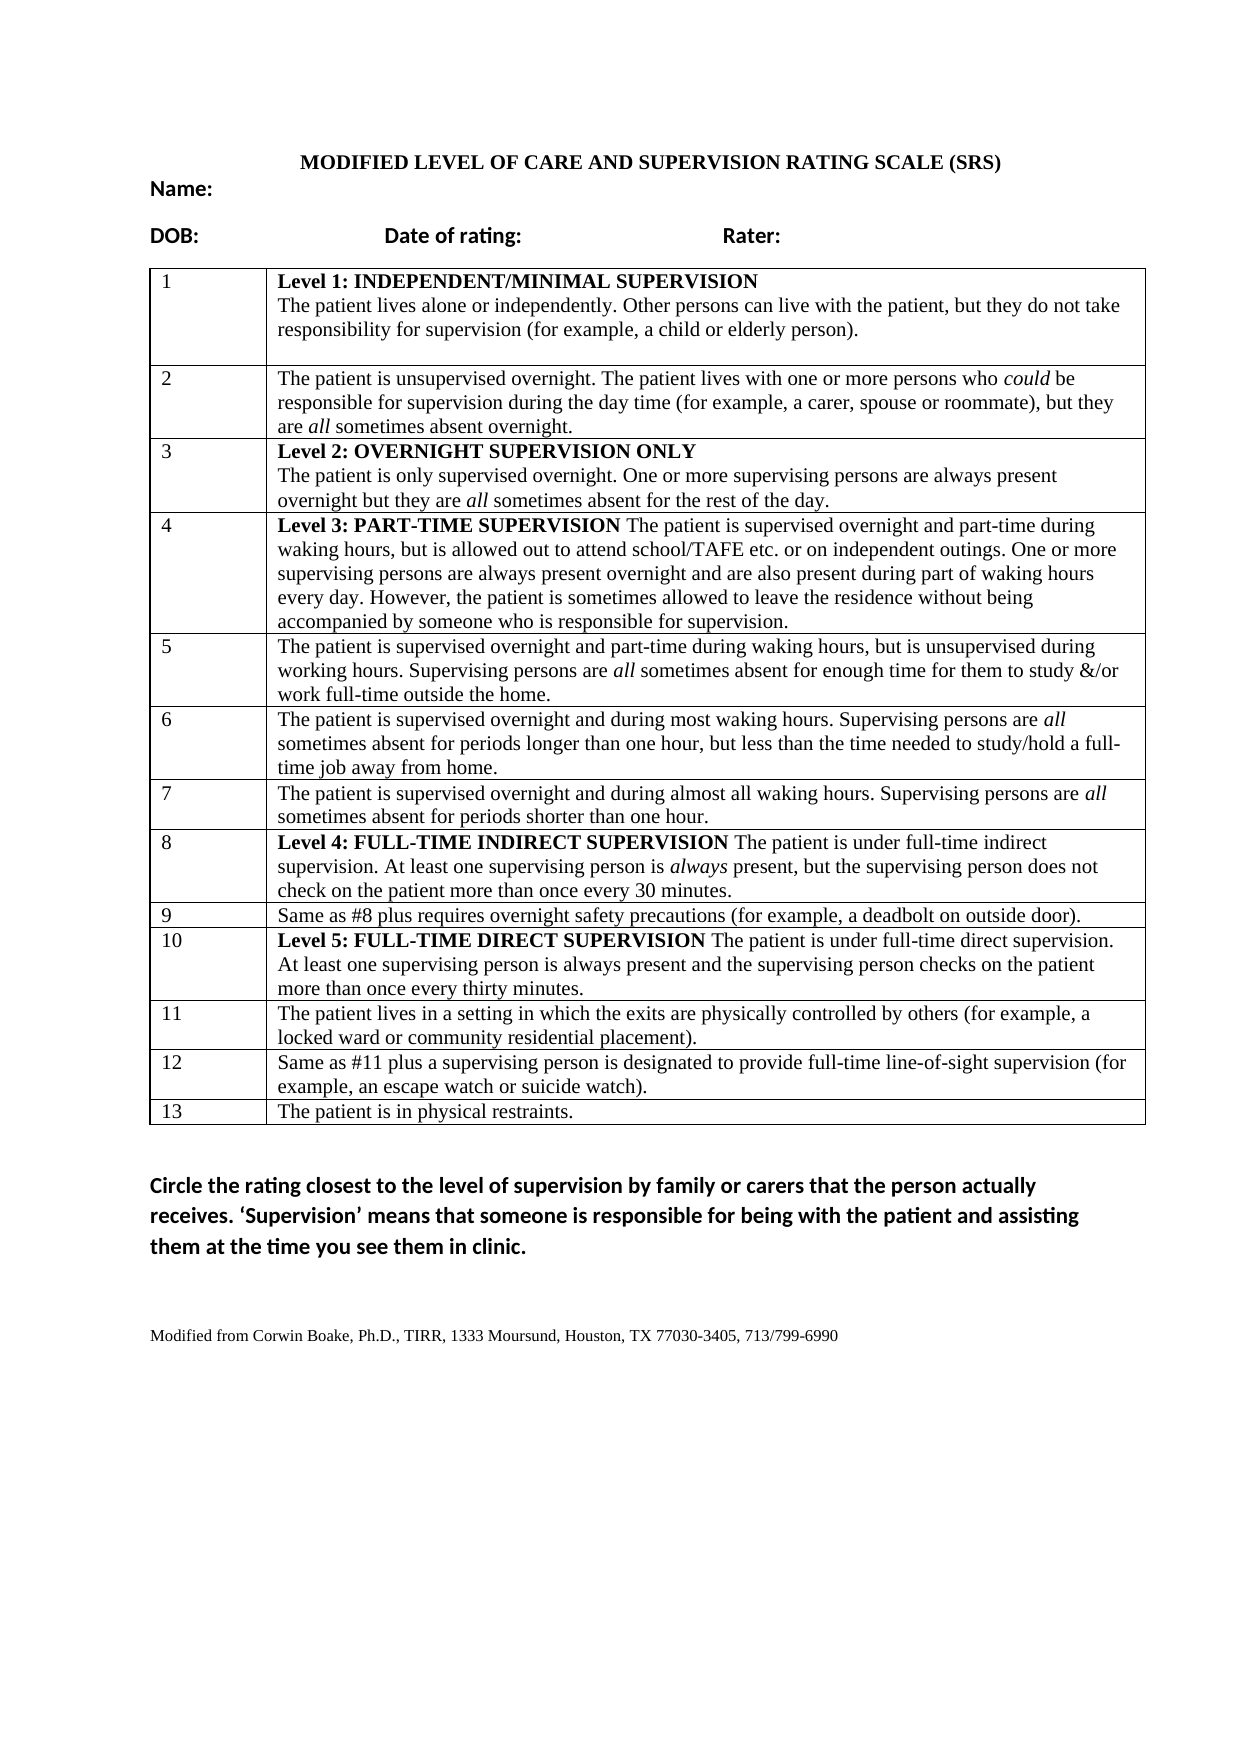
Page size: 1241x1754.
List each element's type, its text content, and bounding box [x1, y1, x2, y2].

text Circle the rating closest to the level of supervision by family or carers that the person actually receives. ‘Supervision’ means that someone is responsible for being with the patient and assisting them at the time you see them in clinic. [150, 1171, 1090, 1260]
table_cell 3 [151, 439, 266, 512]
table_cell 6 [151, 707, 266, 779]
table_header 1 [151, 269, 266, 365]
table_cell Level 4: FULL-TIME INDIRECT SUPERVISION The patient is under full-time indirect supervision. At least one supervising person is always present, but the supervising person does not check on the patient more than once every 30 minutes. [267, 830, 1145, 902]
table_header Level 1: INDEPENDENT/MINIMAL SUPERVISION The patient lives alone or independently. Other persons can live with the patient, but they do not take responsibility for supervision (for example, a child or elderly person). [267, 269, 1145, 365]
table_cell 9 [151, 903, 266, 927]
table_cell 12 [151, 1050, 266, 1098]
text MODIFIED LEVEL OF CARE AND SUPERVISION RATING SCALE (SRS) [150, 150, 1090, 174]
text Name: [150, 174, 1090, 202]
table_cell Level 5: FULL-TIME DIRECT SUPERVISION The patient is under full-time direct supervision. At least one supervising person is always present and the supervising person checks on the patient more than once every thirty minutes. [267, 928, 1145, 1000]
table_cell The patient is in physical restraints. [267, 1100, 1145, 1123]
table_cell 8 [151, 830, 266, 902]
table_cell 7 [151, 780, 266, 828]
table_cell 2 [151, 366, 266, 438]
table_cell 13 [151, 1100, 266, 1123]
table_cell Level 3: PART-TIME SUPERVISION The patient is supervised overnight and part-time during waking hours, but is allowed out to attend school/TAFE etc. or on independent outings. One or more supervising persons are always present overnight and are also present during part of waking hours every day. However, the patient is sometimes allowed to leave the residence without being accompanied by someone who is responsible for supervision. [267, 513, 1145, 633]
table_cell Same as #11 plus a supervising person is designated to provide full-time line-of-sight supervision (for example, an escape watch or suicide watch). [267, 1050, 1145, 1098]
text DOB: Date of rating: Rater: [150, 221, 1090, 249]
table_cell The patient is supervised overnight and during almost all waking hours. Supervising persons are all sometimes absent for periods shorter than one hour. [267, 780, 1145, 828]
table_cell The patient lives in a setting in which the exits are physically controlled by others (for example, a locked ward or community residential placement). [267, 1001, 1145, 1049]
table_cell 11 [151, 1001, 266, 1049]
table_cell 10 [151, 928, 266, 1000]
table_cell 5 [151, 634, 266, 706]
table_cell The patient is supervised overnight and during most waking hours. Supervising persons are all sometimes absent for periods longer than one hour, but less than the time needed to study/hold a full-time job away from home. [267, 707, 1145, 779]
table_cell Same as #8 plus requires overnight safety precautions (for example, a deadbolt on outside door). [267, 903, 1145, 927]
table_cell Level 2: OVERNIGHT SUPERVISION ONLY The patient is only supervised overnight. One or more supervising persons are always present overnight but they are all sometimes absent for the rest of the day. [267, 439, 1145, 512]
table_cell 4 [151, 513, 266, 633]
table_cell The patient is supervised overnight and part-time during waking hours, but is unsupervised during working hours. Supervising persons are all sometimes absent for enough time for them to study &/or work full-time outside the home. [267, 634, 1145, 706]
table_cell The patient is unsupervised overnight. The patient lives with one or more persons who could be responsible for supervision during the day time (for example, a carer, spouse or roommate), but they are all sometimes absent overnight. [267, 366, 1145, 438]
text Modified from Corwin Boake, Ph.D., TIRR, 1333 Moursund, Houston, TX 77030-3405, 713/799-6990 [150, 1326, 1090, 1345]
